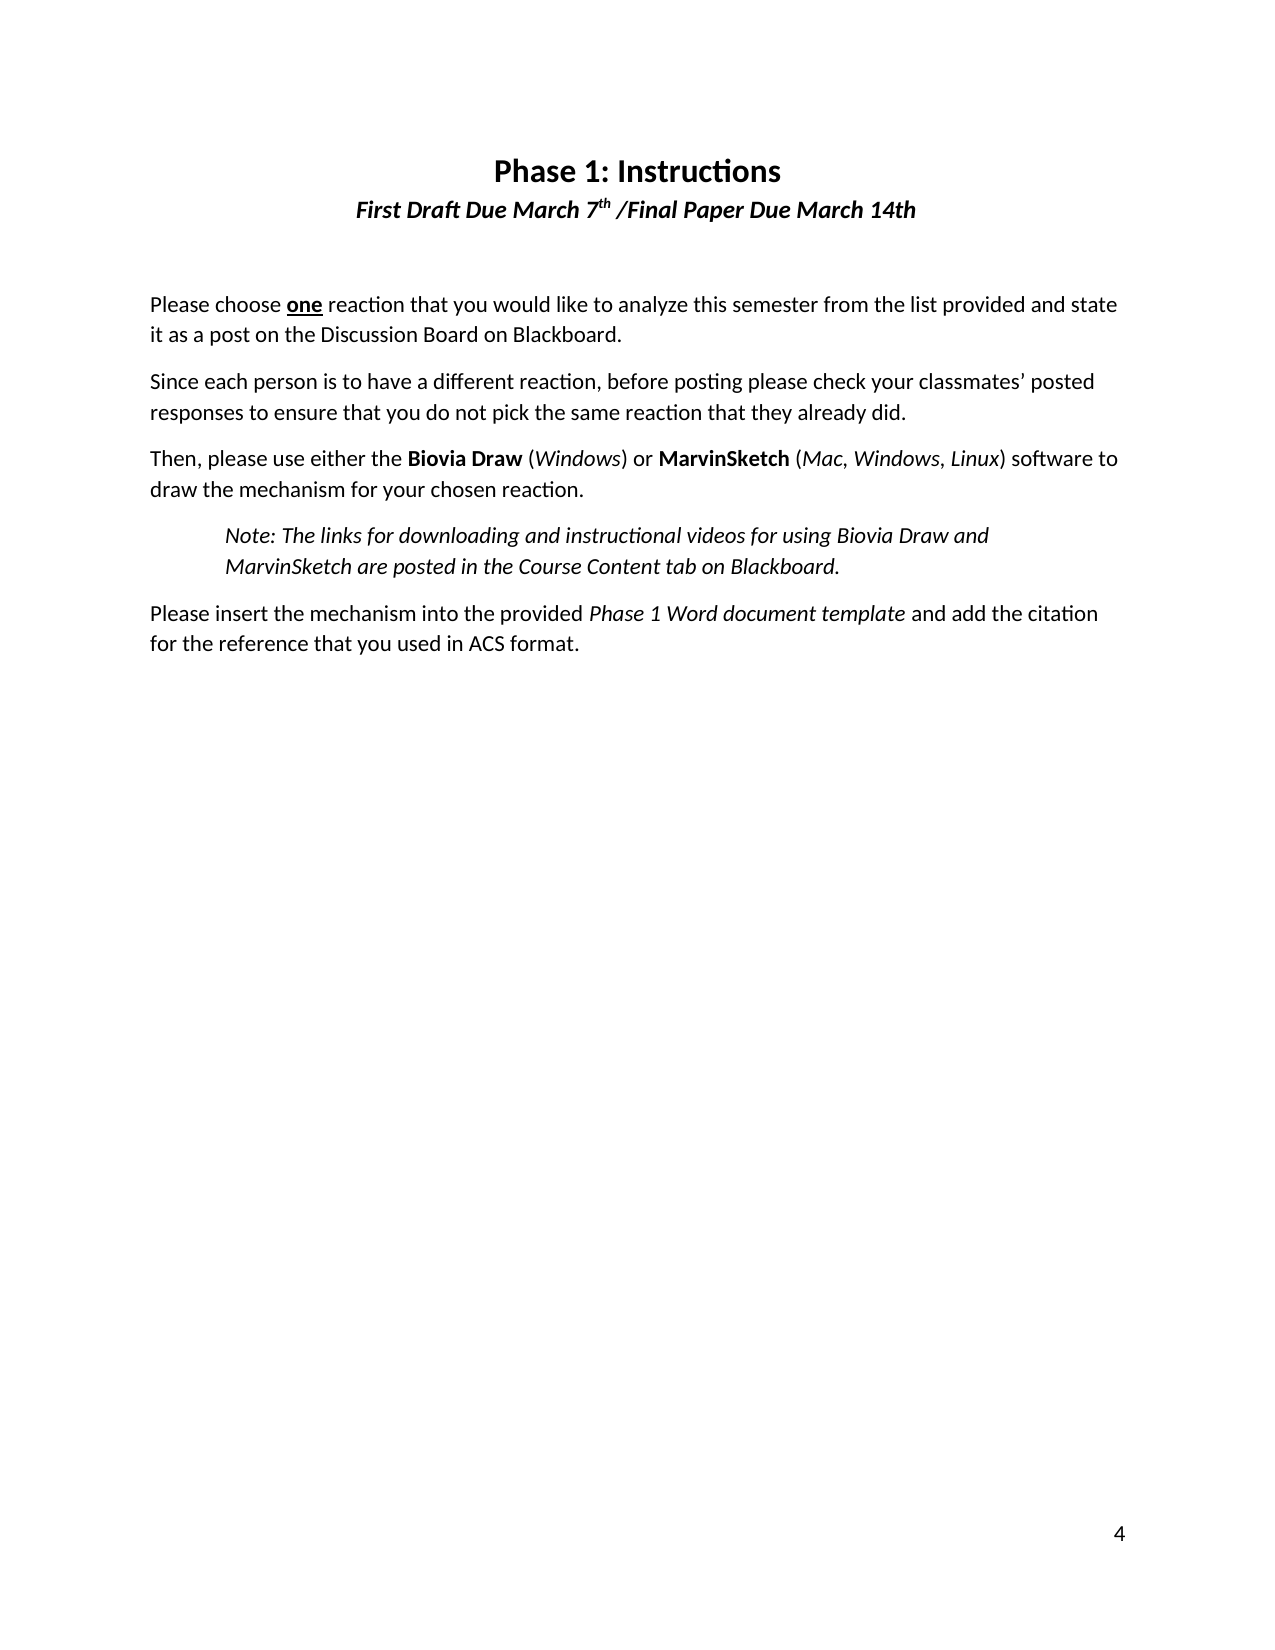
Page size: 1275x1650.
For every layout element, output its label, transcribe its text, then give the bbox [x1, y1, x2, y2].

text Note: The links for downloading and instructional videos for using Biovia Draw and MarvinSketch are posted in the Course Content tab on Blackboard. [225, 522, 1125, 580]
subtitle Phase 1: Instructions [150, 150, 1125, 191]
text Then, please use either the Biovia Draw (Windows) or MarvinSketch (Mac, Windows, Linux) software to draw the mechanism for your chosen reaction. [150, 444, 1125, 503]
text Please choose one reaction that you would like to analyze this semester from the list provided and state it as a post on the Discussion Board on Blackboard. [150, 290, 1125, 349]
text Please insert the mechanism into the provided Phase 1 Word document template and add the citation for the reference that you used in ACS format. [150, 599, 1125, 657]
text Since each person is to have a different reaction, before posting please check your classmates’ posted responses to ensure that you do not pick the same reaction that they already did. [150, 367, 1125, 426]
text First Draft Due March 7th /Final Paper Due March 14th [150, 194, 1125, 224]
